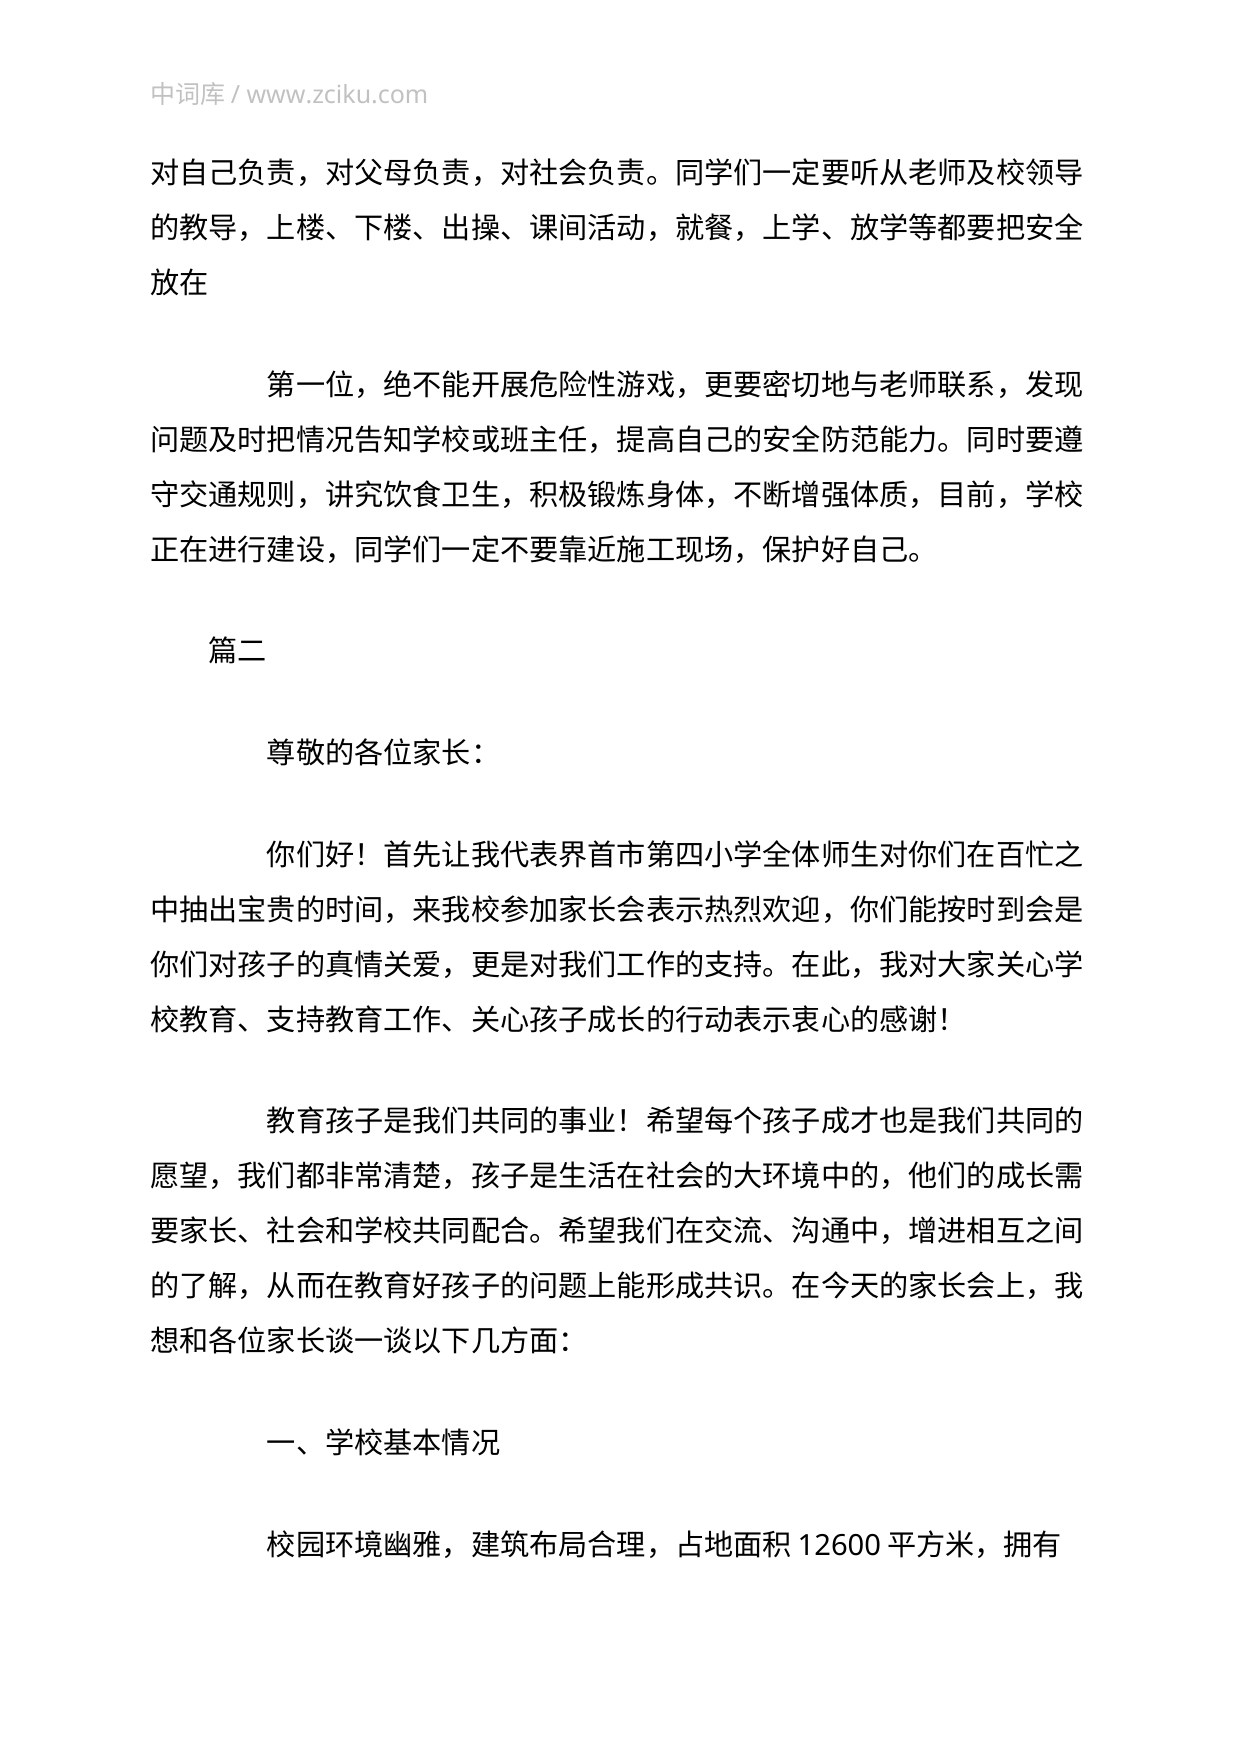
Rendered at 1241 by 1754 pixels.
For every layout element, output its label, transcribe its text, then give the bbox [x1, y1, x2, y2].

text 第一位，绝不能开展危险性游戏，更要密切地与老师联系，发现问题及时把情况告知学校或班主任，提高自己的安全防范能力。同时要遵守交通规则，讲究饮食卫生，积极锻炼身体，不断增强体质，目前，学校正在进行建设，同学们一定不要靠近施工现场，保护好自己。 [150, 362, 1090, 568]
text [150, 150, 1090, 302]
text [150, 1521, 1090, 1563]
text 你们好！首先让我代表界首市第四小学全体师生对你们在百忙之中抽出宝贵的时间，来我校参加家长会表示热烈欢迎，你们能按时到会是你们对孩子的真情关爱，更是对我们工作的支持。在此，我对大家关心学校教育、支持教育工作、关心孩子成长的行动表示衷心的感谢！ [150, 832, 1090, 1038]
text 一、学校基本情况 [150, 1419, 1090, 1462]
text 尊敬的各位家长： [150, 730, 1090, 772]
text 篇二 [150, 628, 1090, 670]
text 教育孩子是我们共同的事业！希望每个孩子成才也是我们共同的愿望，我们都非常清楚，孩子是生活在社会的大环境中的，他们的成长需要家长、社会和学校共同配合。希望我们在交流、沟通中，增进相互之间的了解，从而在教育好孩子的问题上能形成共识。在今天的家长会上，我想和各位家长谈一谈以下几方面： [150, 1098, 1090, 1360]
